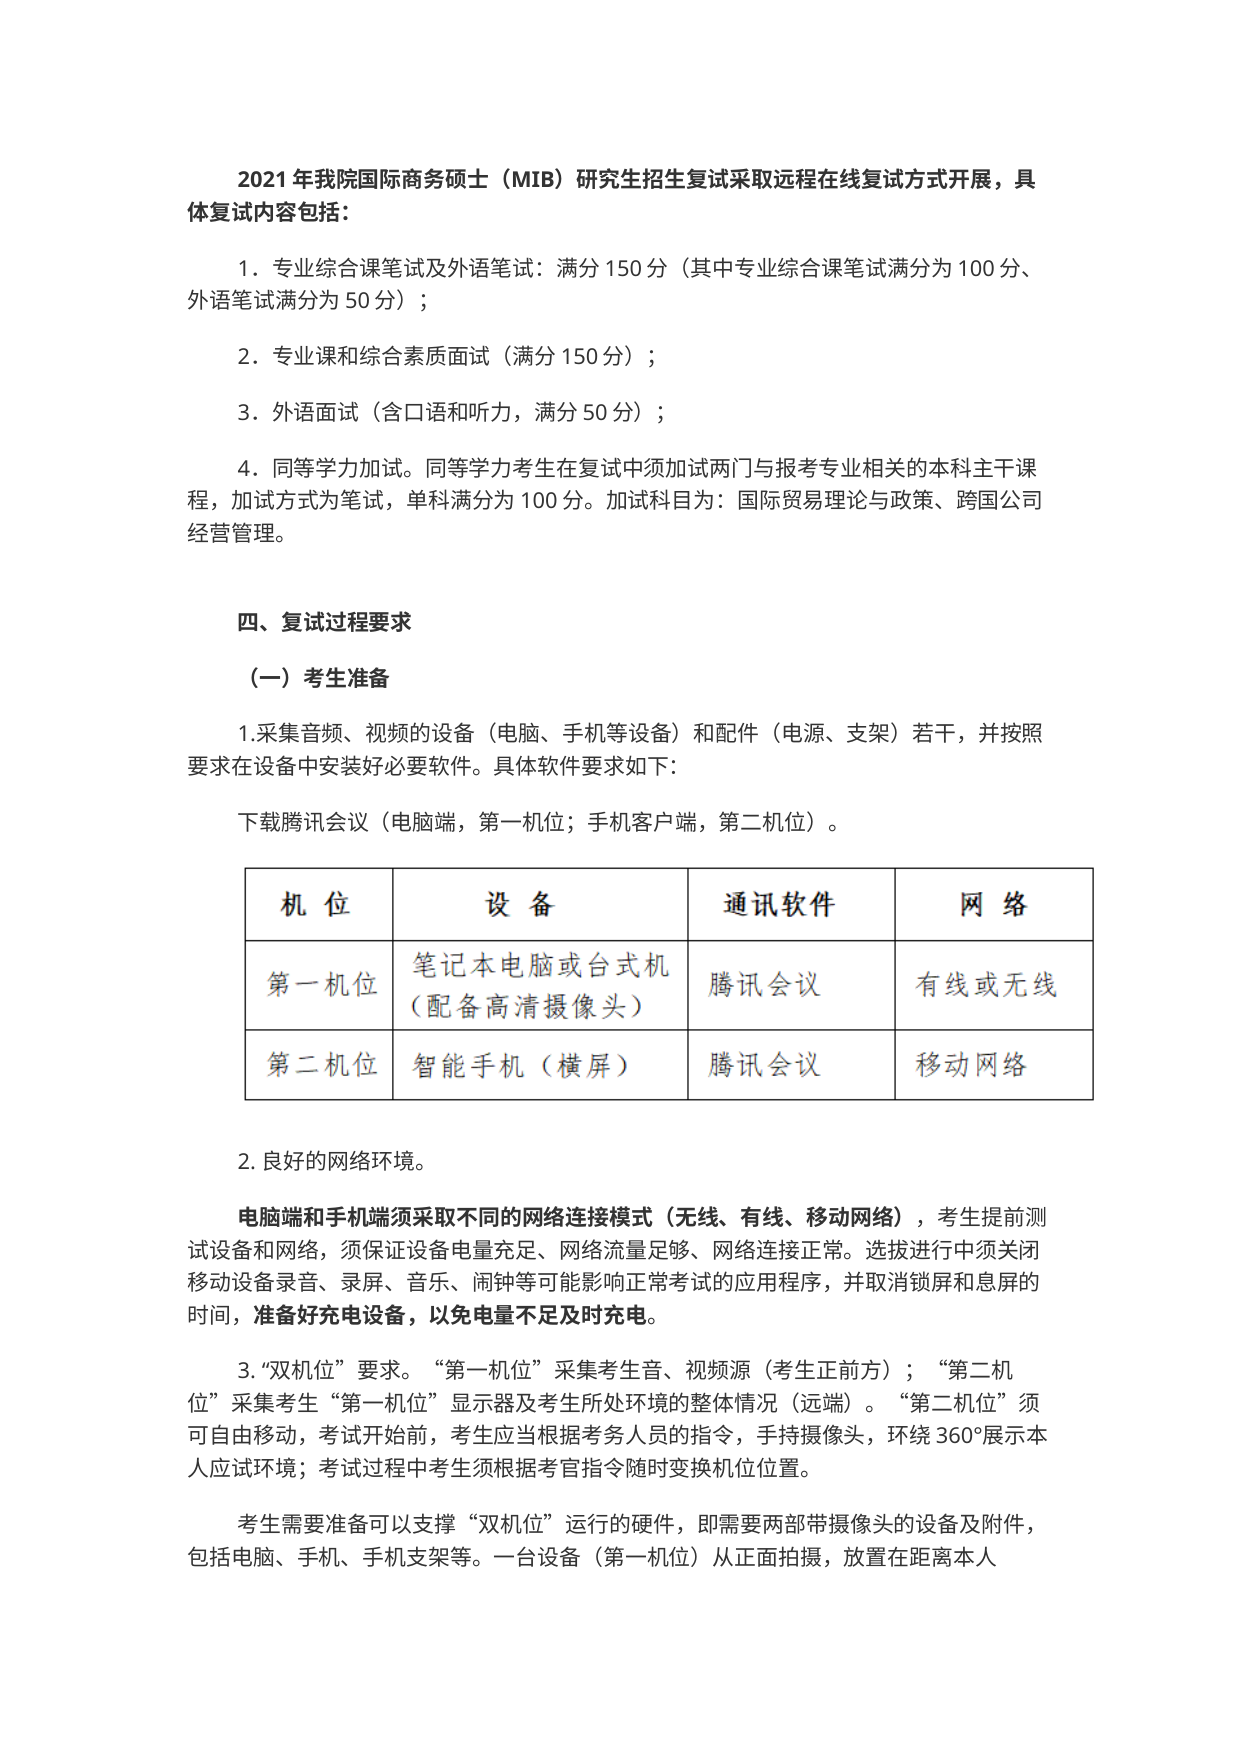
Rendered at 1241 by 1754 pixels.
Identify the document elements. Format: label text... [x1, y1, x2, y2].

text 2. 良好的网络环境。 [187, 1144, 1053, 1176]
text 2021年我院国际商务硕士（MIB）研究生招生复试采取远程在线复试方式开展，具体复试内容包括： [187, 162, 1053, 227]
text 2．专业课和综合素质面试（满分150分）； [187, 339, 1053, 371]
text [187, 1507, 1053, 1572]
text 4．同等学力加试。同等学力考生在复试中须加试两门与报考专业相关的本科主干课程，加试方式为笔试，单科满分为100分。加试科目为：国际贸易理论与政策、跨国公司经营管理。 [187, 451, 1053, 548]
text 四、复试过程要求 [187, 604, 1053, 637]
text 3．外语面试（含口语和听力，满分50分）； [187, 395, 1053, 427]
text 电脑端和手机端须采取不同的网络连接模式（无线、有线、移动网络），考生提前测试设备和网络，须保证设备电量充足、网络流量足够、网络连接正常。选拔进行中须关闭移动设备录音、录屏、音乐、闹钟等可能影响正常考试的应用程序，并取消锁屏和息屏的时间，准备好充电设备，以免电量不足及时充电。 [187, 1200, 1053, 1330]
text 3. “双机位”要求。“第一机位”采集考生音、视频源（考生正前方）；“第二机位”采集考生“第一机位”显示器及考生所处环境的整体情况（远端）。“第二机位”须可自由移动，考试开始前，考生应当根据考务人员的指令，手持摄像头，环绕360°展示本人应试环境；考试过程中考生须根据考官指令随时变换机位位置。 [187, 1353, 1053, 1483]
picture [237, 860, 1103, 1107]
text 1．专业综合课笔试及外语笔试：满分150分（其中专业综合课笔试满分为100分、外语笔试满分为50分）； [187, 250, 1053, 315]
text （一）考生准备 [187, 660, 1053, 693]
text 下载腾讯会议（电脑端，第一机位；手机客户端，第二机位）。 [187, 804, 1053, 837]
text 1.采集音频、视频的设备（电脑、手机等设备）和配件（电源、支架）若干，并按照要求在设备中安装好必要软件。具体软件要求如下： [187, 716, 1053, 781]
